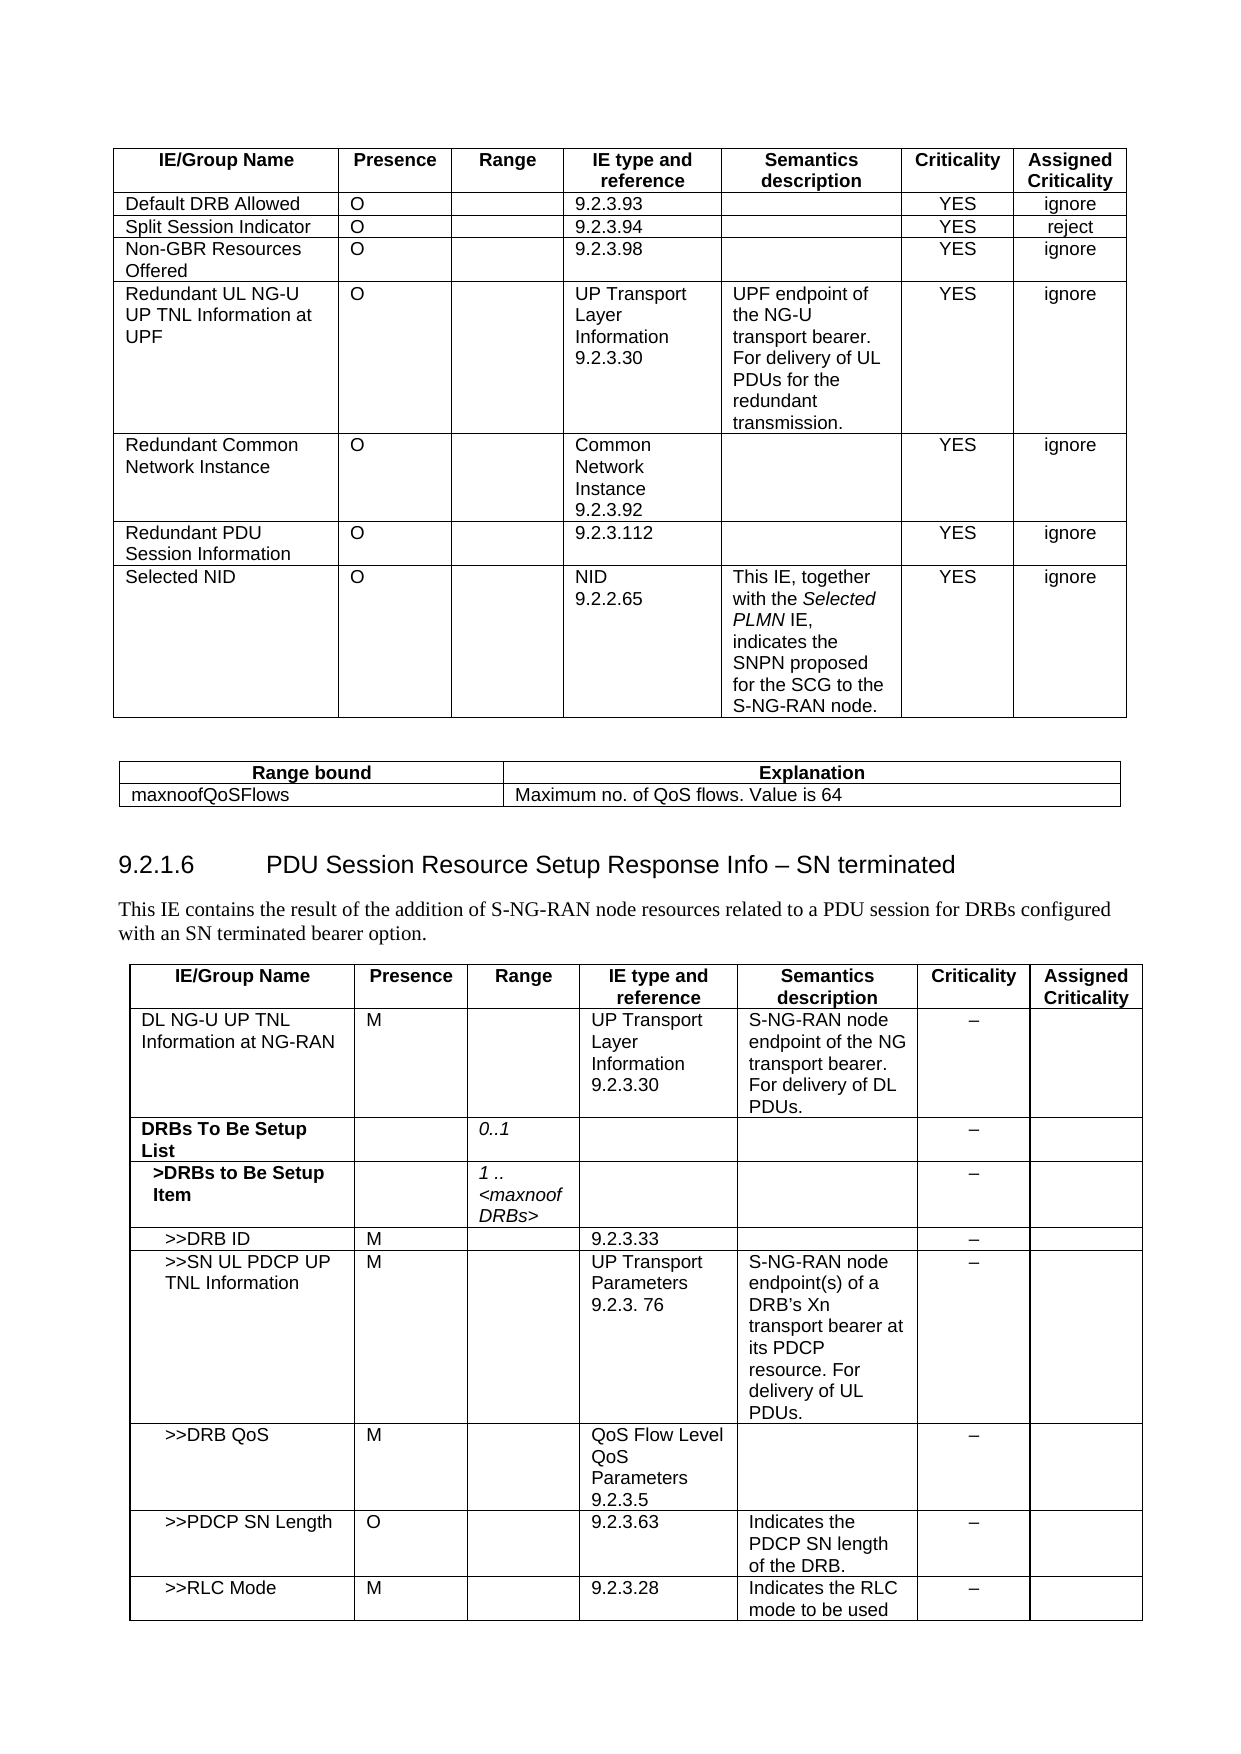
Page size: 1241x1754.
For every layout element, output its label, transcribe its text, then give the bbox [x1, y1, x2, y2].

table_cell 9.2.3.98 [564, 238, 721, 281]
table_cell – [918, 1162, 1029, 1227]
table_header IE type and reference [580, 965, 737, 1008]
table_cell YES [902, 193, 1013, 214]
table_cell [1031, 1251, 1142, 1423]
table_cell 9.2.3.94 [564, 216, 721, 237]
table_cell UP Transport Layer Information 9.2.3.30 [564, 282, 721, 433]
table_cell [355, 1118, 467, 1161]
table_cell O [339, 522, 451, 565]
table_cell [452, 193, 563, 214]
table_cell – [918, 1009, 1029, 1117]
table_header Assigned Criticality [1031, 965, 1142, 1008]
table_cell This IE, together with the Selected PLMN IE, indicates the SNPN proposed for the SCG to the S-NG-RAN node. [722, 566, 901, 717]
table_cell NID 9.2.2.65 [564, 566, 721, 717]
table_cell M [355, 1577, 467, 1620]
text This IE contains the result of the addition of S-NG-RAN node resources related to a PDU session for DRBs configured with an SN terminated bearer option. [118, 897, 1122, 945]
table_cell YES [902, 434, 1013, 521]
table_header Explanation [504, 762, 1120, 783]
table_header Presence [339, 149, 451, 192]
table_cell ignore [1014, 434, 1126, 521]
table_cell YES [902, 522, 1013, 565]
table_cell [580, 1118, 737, 1161]
table_header Assigned Criticality [1014, 149, 1126, 192]
table_cell O [339, 216, 451, 237]
table_cell YES [902, 566, 1013, 717]
table_cell ignore [1014, 282, 1126, 433]
table_cell [452, 566, 563, 717]
table_cell – [918, 1577, 1029, 1620]
table_cell [468, 1424, 579, 1510]
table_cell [738, 1577, 917, 1620]
table_cell [452, 216, 563, 237]
table_cell [452, 282, 563, 433]
table_cell [1031, 1162, 1142, 1227]
table_cell UP Transport Layer Information 9.2.3.30 [580, 1009, 737, 1117]
table_header Range bound [120, 762, 503, 783]
table_cell 9.2.3.63 [580, 1511, 737, 1576]
table_cell Redundant UL NG-U UP TNL Information at UPF [114, 282, 338, 433]
table_cell M [355, 1228, 467, 1249]
table_cell QoS Flow Level QoS Parameters 9.2.3.5 [580, 1424, 737, 1510]
table_cell reject [1014, 216, 1126, 237]
table_cell 1 .. <maxnoofDRBs> [468, 1162, 579, 1227]
table_cell [738, 1228, 917, 1249]
table_cell – [918, 1118, 1029, 1161]
table_cell Selected NID [114, 566, 338, 717]
table_cell 9.2.3.112 [564, 522, 721, 565]
table_cell O [339, 238, 451, 281]
table_header IE type and reference [564, 149, 721, 192]
table_cell >>DRB QoS [131, 1424, 354, 1510]
table_cell [722, 193, 901, 214]
table_cell ignore [1014, 522, 1126, 565]
subtitle 9.2.1.6 PDU Session Resource Setup Response Info – SN terminated [118, 849, 1122, 878]
table_cell ignore [1014, 238, 1126, 281]
table_cell [468, 1228, 579, 1249]
table_cell [1031, 1424, 1142, 1510]
table_cell [1031, 1511, 1142, 1576]
table_header Range [452, 149, 563, 192]
table_header IE/Group Name [114, 149, 338, 192]
table_cell S-NG-RAN node endpoint(s) of a DRB’s Xn transport bearer at its PDCP resource. For delivery of UL PDUs. [738, 1251, 917, 1423]
table_cell [738, 1118, 917, 1161]
table_header Semantics description [722, 149, 901, 192]
table_cell YES [902, 216, 1013, 237]
table_cell O [339, 566, 451, 717]
table_cell Common Network Instance 9.2.3.92 [564, 434, 721, 521]
table_cell [1031, 1009, 1142, 1117]
table_cell Default DRB Allowed [114, 193, 338, 214]
table_cell M [355, 1424, 467, 1510]
table_cell [468, 1577, 579, 1620]
table_cell >DRBs to Be Setup Item [131, 1162, 354, 1227]
table_header IE/Group Name [131, 965, 354, 1008]
table_cell [1031, 1118, 1142, 1161]
table_cell >>RLC Mode [131, 1577, 354, 1620]
table_cell Non-GBR Resources Offered [114, 238, 338, 281]
table_cell Redundant PDU Session Information [114, 522, 338, 565]
table_cell [722, 238, 901, 281]
table_cell UP Transport Parameters 9.2.3. 76 [580, 1251, 737, 1423]
table_cell DRBs To Be Setup List [131, 1118, 354, 1161]
table_cell – [918, 1511, 1029, 1576]
table_cell >>PDCP SN Length [131, 1511, 354, 1576]
table_cell O [355, 1511, 467, 1576]
table_cell O [339, 193, 451, 214]
table_cell – [918, 1228, 1029, 1249]
table_cell [468, 1251, 579, 1423]
table_cell >>SN UL PDCP UP TNL Information [131, 1251, 354, 1423]
table_cell – [918, 1424, 1029, 1510]
table_cell YES [902, 282, 1013, 433]
table_cell [722, 522, 901, 565]
table_header Criticality [902, 149, 1013, 192]
table_cell Split Session Indicator [114, 216, 338, 237]
table_cell ignore [1014, 193, 1126, 214]
table_cell – [918, 1251, 1029, 1423]
table_cell [468, 1009, 579, 1117]
table_cell [468, 1511, 579, 1576]
table_cell DL NG-U UP TNL Information at NG-RAN [131, 1009, 354, 1117]
table_header Presence [355, 965, 467, 1008]
table_cell >>DRB ID [131, 1228, 354, 1249]
table_cell 9.2.3.28 [580, 1577, 737, 1620]
table_cell UPF endpoint of the NG-U transport bearer. For delivery of UL PDUs for the redundant transmission. [722, 282, 901, 433]
table_header Semantics description [738, 965, 917, 1008]
table_cell [355, 1162, 467, 1227]
table_header Criticality [918, 965, 1029, 1008]
table_cell [722, 434, 901, 521]
table_cell Indicates the PDCP SN length of the DRB. [738, 1511, 917, 1576]
table_cell 9.2.3.33 [580, 1228, 737, 1249]
table_cell O [339, 434, 451, 521]
table_cell 9.2.3.93 [564, 193, 721, 214]
table_cell [452, 522, 563, 565]
table_cell [1031, 1577, 1142, 1620]
table_cell ignore [1014, 566, 1126, 717]
table_cell 0..1 [468, 1118, 579, 1161]
table_cell S-NG-RAN node endpoint of the NG transport bearer. For delivery of DL PDUs. [738, 1009, 917, 1117]
table_cell M [355, 1251, 467, 1423]
table_cell [452, 434, 563, 521]
table_cell YES [902, 238, 1013, 281]
table_cell [452, 238, 563, 281]
table_cell Redundant Common Network Instance [114, 434, 338, 521]
table_cell Maximum no. of QoS flows. Value is 64 [504, 784, 1120, 806]
table_cell M [355, 1009, 467, 1117]
table_cell O [339, 282, 451, 433]
table_cell [580, 1162, 737, 1227]
table_cell [738, 1162, 917, 1227]
table_cell [722, 216, 901, 237]
table_cell [738, 1424, 917, 1510]
table_header Range [468, 965, 579, 1008]
table_cell [1031, 1228, 1142, 1249]
table_cell maxnoofQoSFlows [120, 784, 503, 806]
